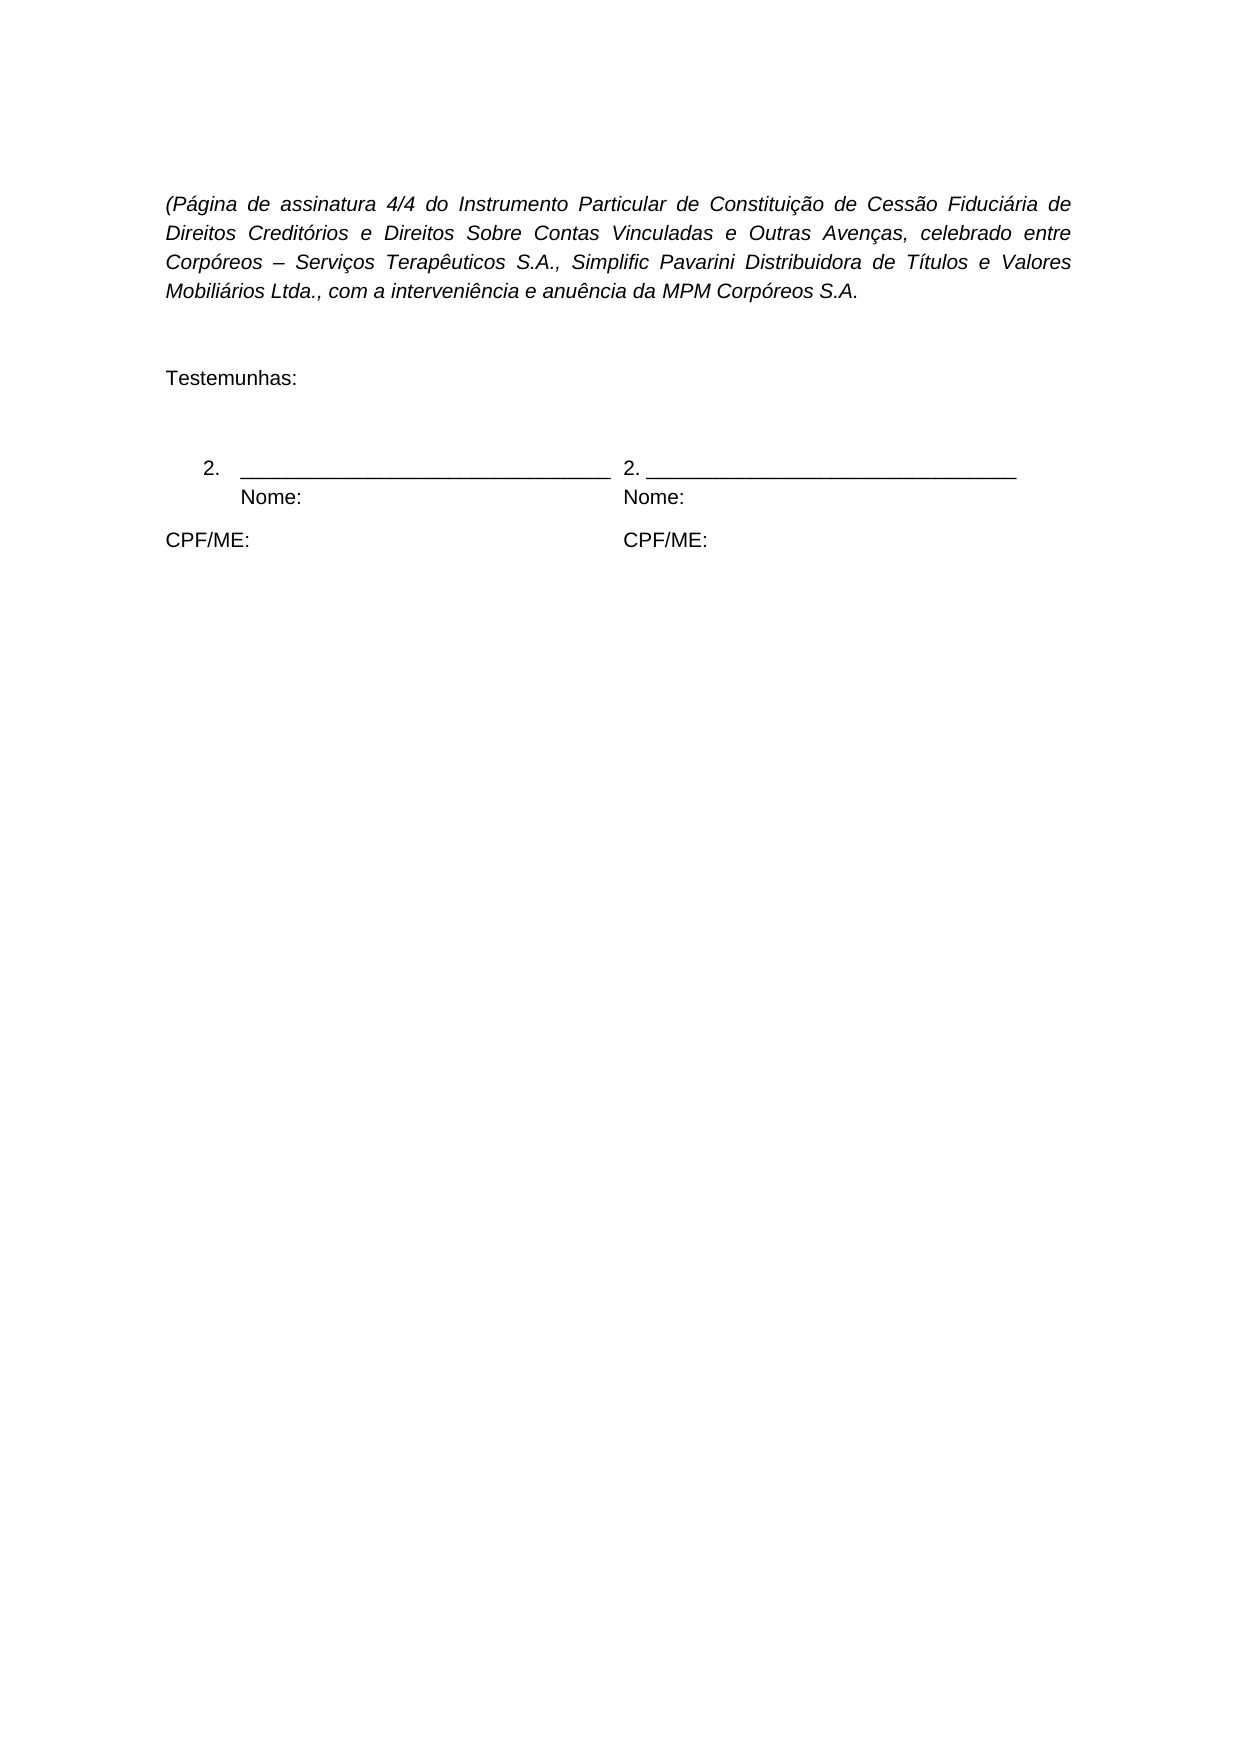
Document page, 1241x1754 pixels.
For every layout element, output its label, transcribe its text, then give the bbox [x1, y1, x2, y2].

text Testemunhas: [165, 366, 1075, 390]
table_header ________________________________ Nome: CPF/ME: [160, 438, 617, 560]
table_header 2. ________________________________ Nome: CPF/ME: [617, 438, 1069, 560]
text (Página de assinatura 4/4 do Instrumento Particular de Constituição de Cessão Fiduciária de Direitos Creditórios e Direitos Sobre Contas Vinculadas e Outras Avenças, celebrado entre Corpóreos – Serviços Terapêuticos S.A., Simplific Pavarini Distribuidora de Títulos e Valores Mobiliários Ltda., com a interveniência e anuência da MPM Corpóreos S.A. [165, 192, 1075, 303]
